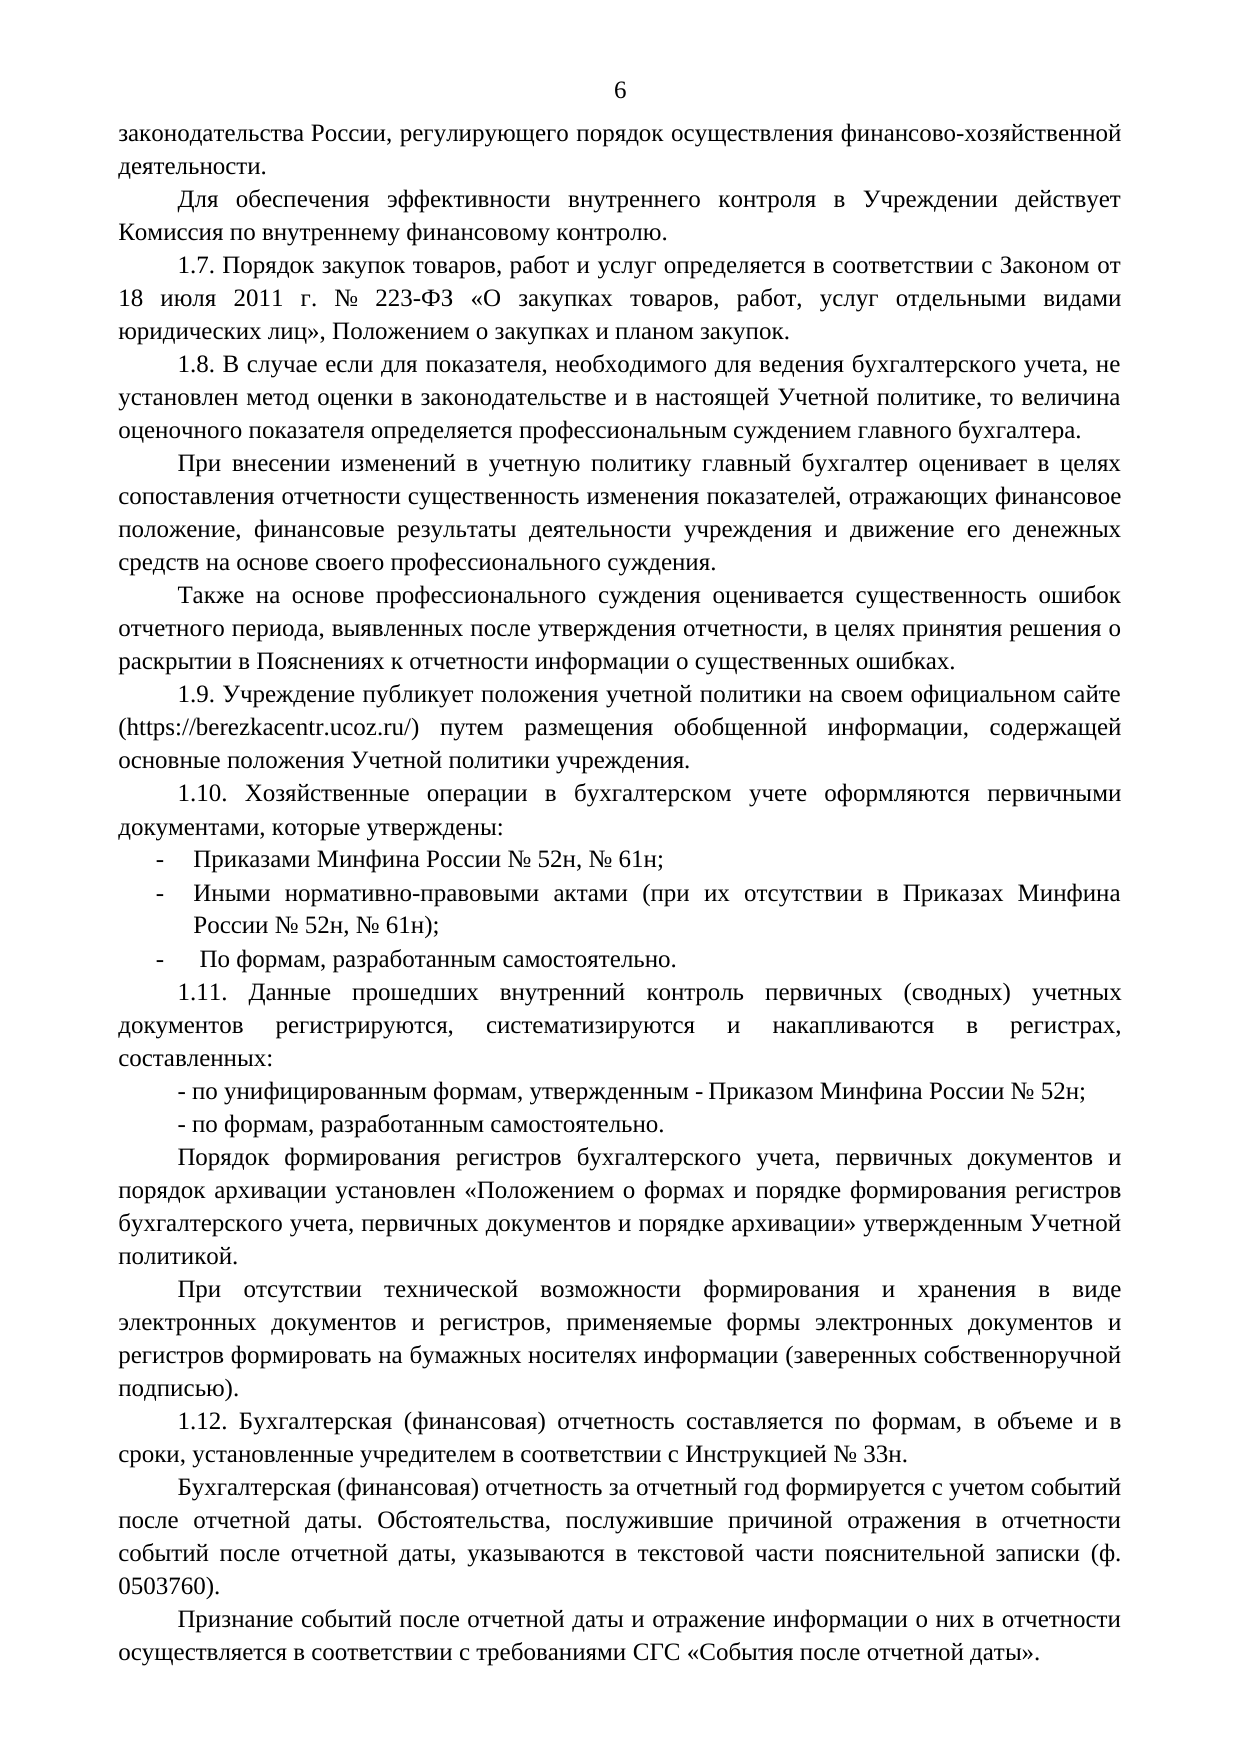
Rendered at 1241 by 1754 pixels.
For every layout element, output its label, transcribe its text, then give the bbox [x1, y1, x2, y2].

text 1.9. Учреждение публикует положения учетной политики на своем официальном сайте (https://berezkacentr.ucoz.ru/) путем размещения обобщенной информации, содержащей основные положения Учетной политики учреждения. [118, 679, 1122, 774]
text - по формам, разработанным самостоятельно. [118, 1109, 1122, 1137]
text - по унифицированным формам, утвержденным - Приказом Минфина России № 52н; [118, 1076, 1122, 1104]
text При внесении изменений в учетную политику главный бухгалтер оценивает в целях сопоставления отчетности существенность изменения показателей, отражающих финансовое положение, финансовые результаты деятельности учреждения и движение его денежных средств на основе своего профессионального суждения. [118, 448, 1122, 576]
text 1.11. Данные прошедших внутренний контроль первичных (сводных) учетных документов регистрируются, систематизируются и накапливаются в регистрах, составленных: [118, 977, 1122, 1071]
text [118, 118, 1122, 180]
text Также на основе профессионального суждения оценивается существенность ошибок отчетного периода, выявленных после утверждения отчетности, в целях принятия решения о раскрытии в Пояснениях к отчетности информации о существенных ошибках. [118, 580, 1122, 675]
text 1.7. Порядок закупок товаров, работ и услуг определяется в соответствии с Законом от 18 июля 2011 г. № 223-ФЗ «О закупках товаров, работ, услуг отдельными видами юридических лиц», Положением о закупках и планом закупок. [118, 250, 1122, 345]
text 1.12. Бухгалтерская (финансовая) отчетность составляется по формам, в объеме и в сроки, установленные учредителем в соответствии с Инструкцией № 33н. [118, 1406, 1122, 1468]
text 1.10. Хозяйственные операции в бухгалтерском учете оформляются первичными документами, которые утверждены: [118, 778, 1122, 840]
text Признание событий после отчетной даты и отражение информации о них в отчетности осуществляется в соответствии с требованиями СГС «События после отчетной даты». [118, 1604, 1122, 1666]
text 1.8. В случае если для показателя, необходимого для ведения бухгалтерского учета, не установлен метод оценки в законодательстве и в настоящей Учетной политике, то величина оценочного показателя определяется профессиональным суждением главного бухгалтера. [118, 349, 1122, 444]
text Для обеспечения эффективности внутреннего контроля в Учреждении действует Комиссия по внутреннему финансовому контролю. [118, 184, 1122, 246]
text Бухгалтерская (финансовая) отчетность за отчетный год формируется с учетом событий после отчетной даты. Обстоятельства, послужившие причиной отражения в отчетности событий после отчетной даты, указываются в текстовой части пояснительной записки (ф. 0503760). [118, 1472, 1122, 1600]
text Порядок формирования регистров бухгалтерского учета, первичных документов и порядок архивации установлен «Положением о формах и порядке формирования регистров бухгалтерского учета, первичных документов и порядке архивации» утвержденным Учетной политикой. [118, 1142, 1122, 1269]
list Иными нормативно-правовыми актами (при их отсутствии в Приказах Минфина России № 52н, № 61н); [156, 878, 1122, 939]
list По формам, разработанным самостоятельно. [156, 944, 1122, 972]
list Приказами Минфина России № 52н, № 61н; [156, 844, 1122, 873]
text При отсутствии технической возможности формирования и хранения в виде электронных документов и регистров, применяемые формы электронных документов и регистров формировать на бумажных носителях информации (заверенных собственноручной подписью). [118, 1274, 1122, 1402]
